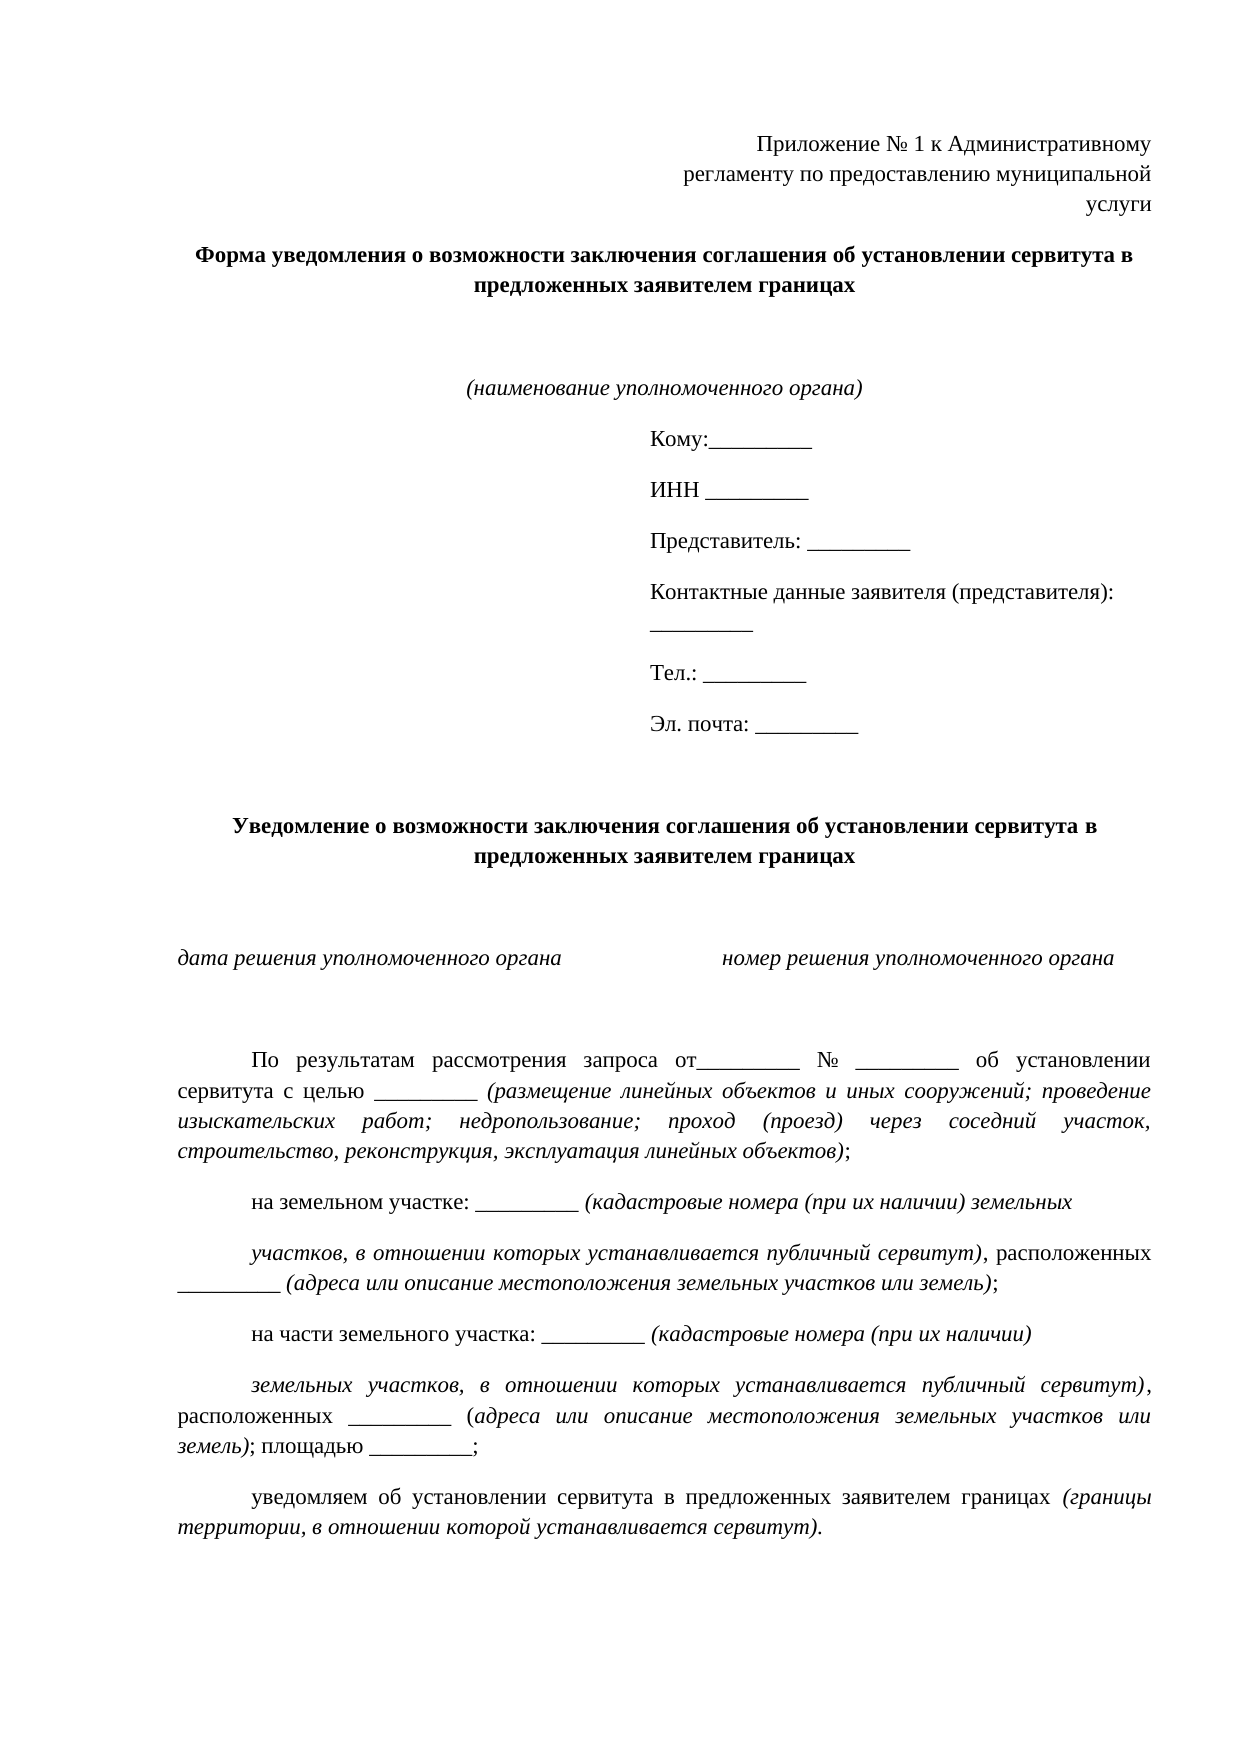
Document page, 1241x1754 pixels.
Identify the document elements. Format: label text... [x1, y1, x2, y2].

text на земельном участке: _________ (кадастровые номера (при их наличии) земельных [177, 1188, 1152, 1214]
text уведомляем об установлении сервитута в предложенных заявителем границах (границы территории, в отношении которой устанавливается сервитут). [177, 1483, 1152, 1539]
text на части земельного участка: _________ (кадастровые номера (при их наличии) [177, 1320, 1152, 1347]
text Тел.: _________ [650, 659, 1152, 685]
text Форма уведомления о возможности заключения соглашения об установлении сервитута в предложенных заявителем границах [177, 241, 1152, 298]
text земельных участков, в отношении которых устанавливается публичный сервитут), расположенных _________ (адреса или описание местоположения земельных участков или земель); площадью _________; [177, 1371, 1152, 1458]
text (наименование уполномоченного органа) [177, 373, 1152, 400]
text Приложение № 1 к Административному регламенту по предоставлению муниципальной услуги [650, 130, 1152, 217]
text По результатам рассмотрения запроса от_________ № _________ об установлении сервитута с целью _________ (размещение линейных объектов и иных сооружений; проведение изыскательских работ; недропользование; проход (проезд) через соседний участок, строительство, реконструкция, эксплуатация линейных объектов); [177, 1046, 1152, 1163]
text дата решения уполномоченного органа номер решения уполномоченного органа [177, 944, 1152, 971]
text Контактные данные заявителя (представителя): _________ [650, 578, 1152, 634]
text Уведомление о возможности заключения соглашения об установлении сервитута в предложенных заявителем границах [177, 812, 1152, 869]
text Представитель: _________ [650, 527, 1152, 553]
text участков, в отношении которых устанавливается публичный сервитут), расположенных _________ (адреса или описание местоположения земельных участков или земель); [177, 1239, 1152, 1296]
text Кому:_________ [650, 424, 1152, 451]
text Эл. почта: _________ [650, 710, 1152, 736]
text ИНН _________ [650, 476, 1152, 502]
